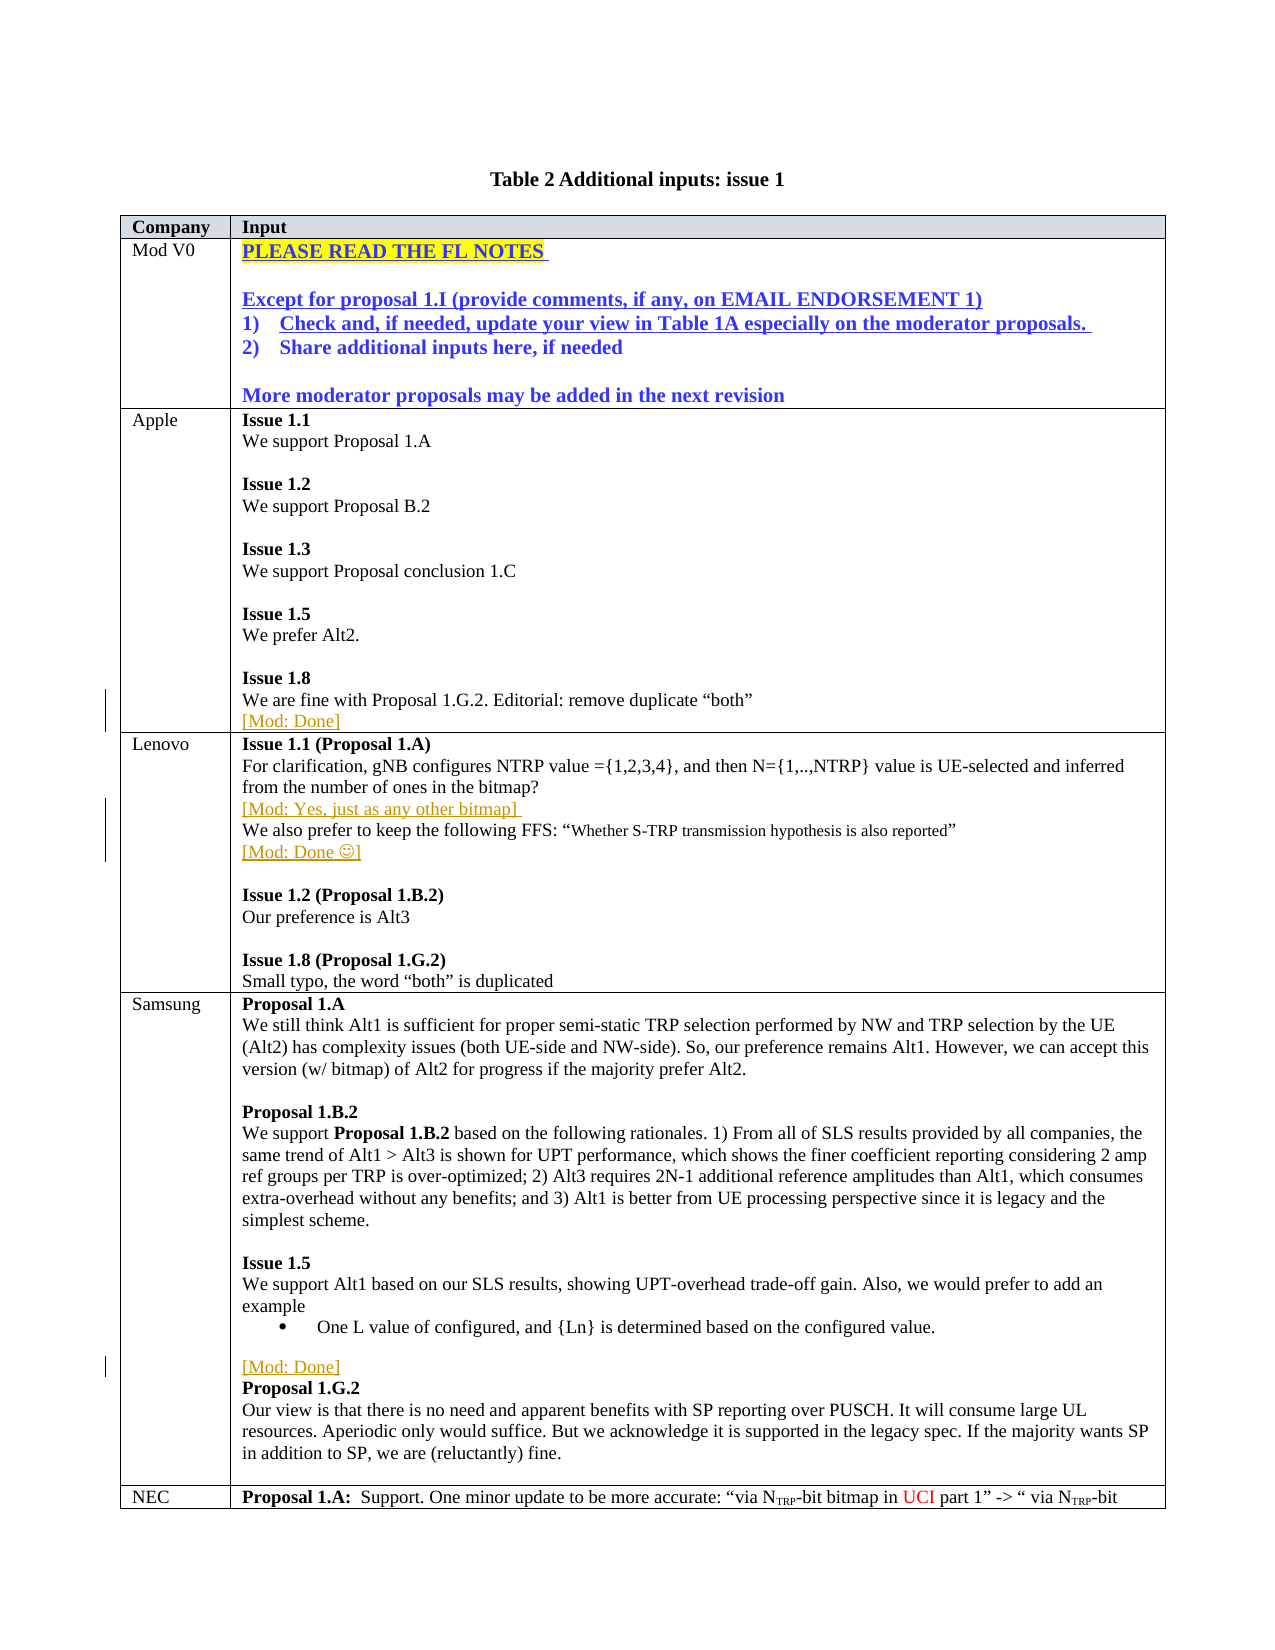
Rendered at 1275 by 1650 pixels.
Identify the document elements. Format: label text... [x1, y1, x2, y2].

table_cell Proposal 1.A We still think Alt1 is sufficient for proper semi-static TRP selection performed by NW and TRP selection by the UE (Alt2) has complexity issues (both UE-side and NW-side). So, our preference remains Alt1. However, we can accept this version (w/ bitmap) of Alt2 for progress if the majority prefer Alt2. Proposal 1.B.2 We support Proposal 1.B.2 based on the following rationales. 1) From all of SLS results provided by all companies, the same trend of Alt1 > Alt3 is shown for UPT performance, which shows the finer coefficient reporting considering 2 amp ref groups per TRP is over-optimized; 2) Alt3 requires 2N-1 additional reference amplitudes than Alt1, which consumes extra-overhead without any benefits; and 3) Alt1 is better from UE processing perspective since it is legacy and the simplest scheme. Issue 1.5 We support Alt1 based on our SLS results, showing UPT-overhead trade-off gain. Also, we would prefer to add an example One L value of configured, and {Ln} is determined based on the configured value. Proposal 1.G.2 Our view is that there is no need and apparent benefits with SP reporting over PUSCH. It will consume large UL resources. Aperiodic only would suffice. But we acknowledge it is supported in the legacy spec. If the majority wants SP in addition to SP, we are (reluctantly) fine. [231, 993, 1165, 1485]
table_cell Issue 1.1 (Proposal 1.A) For clarification, gNB configures NTRP value ={1,2,3,4}, and then N={1,..,NTRP} value is UE-selected and inferred from the number of ones in the bitmap? We also prefer to keep the following FFS: “Whether S-TRP transmission hypothesis is also reported” Issue 1.2 (Proposal 1.B.2) Our preference is Alt3 Issue 1.8 (Proposal 1.G.2) Small typo, the word “both” is duplicated [231, 733, 1165, 992]
table_cell Lenovo [121, 733, 230, 992]
table_cell Mod V0 [121, 239, 230, 407]
table_header Company [121, 216, 230, 238]
table_header Input [231, 216, 1165, 238]
table_cell PLEASE READ THE FL NOTES Except for proposal 1.I (provide comments, if any, on EMAIL ENDORSEMENT 1) Check and, if needed, update your view in Table 1A especially on the moderator proposals. Share additional inputs here, if needed More moderator proposals may be added in the next revision [231, 239, 1165, 407]
table_cell Samsung [121, 993, 230, 1485]
table_cell NEC [121, 1486, 230, 1507]
table_cell Issue 1.1 We support Proposal 1.A Issue 1.2 We support Proposal B.2 Issue 1.3 We support Proposal conclusion 1.C Issue 1.5 We prefer Alt2. Issue 1.8 We are fine with Proposal 1.G.2. Editorial: remove duplicate “both” [231, 409, 1165, 732]
table_cell Apple [121, 409, 230, 732]
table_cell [231, 1486, 1165, 1507]
text Table 2 Additional inputs: issue 1 [120, 159, 1155, 198]
